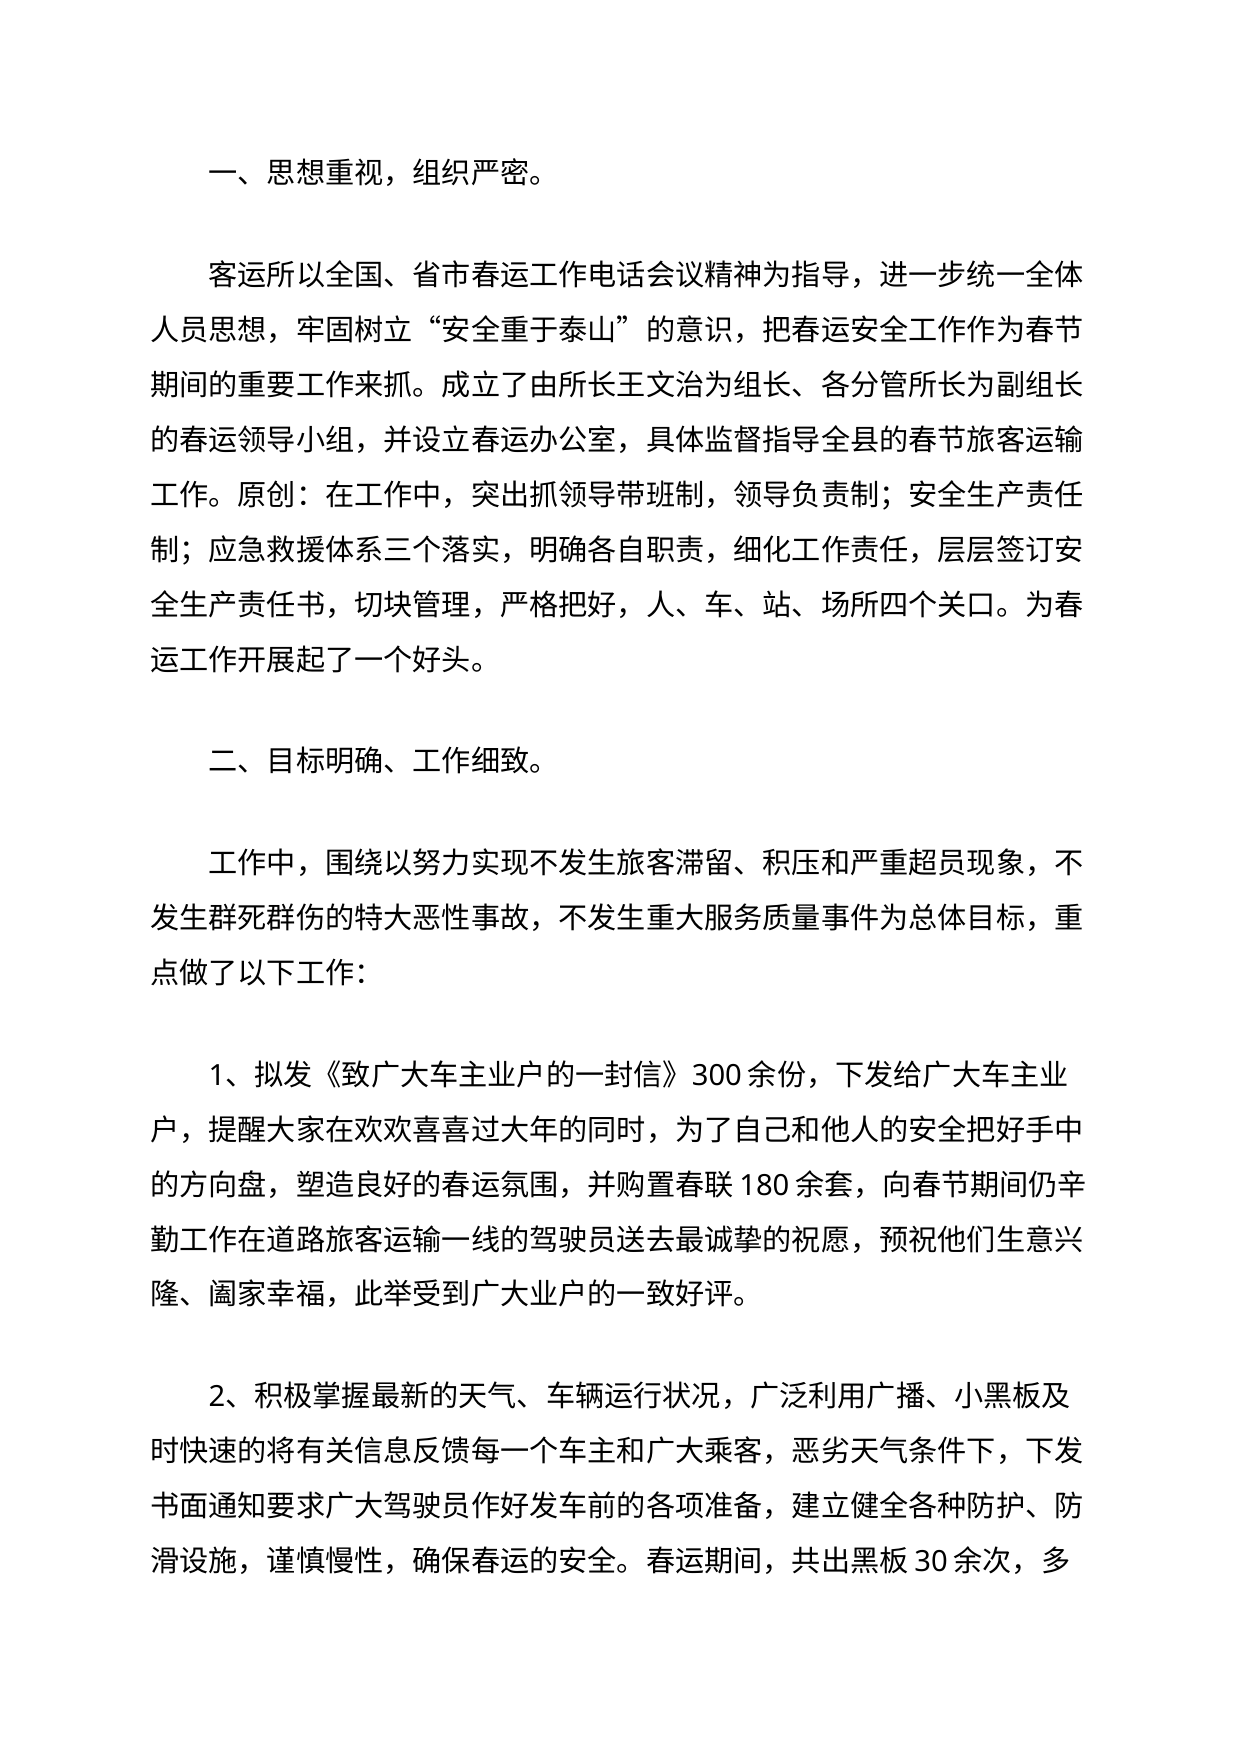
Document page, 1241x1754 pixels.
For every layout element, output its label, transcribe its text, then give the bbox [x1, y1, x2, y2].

text 客运所以全国、省市春运工作电话会议精神为指导，进一步统一全体人员思想，牢固树立“安全重于泰山”的意识，把春运安全工作作为春节期间的重要工作来抓。成立了由所长王文治为组长、各分管所长为副组长的春运领导小组，并设立春运办公室，具体监督指导全县的春节旅客运输工作。原创：在工作中，突出抓领导带班制，领导负责制；安全生产责任制；应急救援体系三个落实，明确各自职责，细化工作责任，层层签订安全生产责任书，切块管理，严格把好，人、车、站、场所四个关口。为春运工作开展起了一个好头。 [150, 252, 1090, 678]
text 工作中，围绕以努力实现不发生旅客滞留、积压和严重超员现象，不发生群死群伤的特大恶性事故，不发生重大服务质量事件为总体目标，重点做了以下工作： [150, 839, 1090, 992]
text 二、目标明确、工作细致。 [150, 738, 1090, 780]
text 一、思想重视，组织严密。 [150, 150, 1090, 192]
text 1、拟发《致广大车主业户的一封信》300余份，下发给广大车主业户，提醒大家在欢欢喜喜过大年的同时，为了自己和他人的安全把好手中的方向盘，塑造良好的春运氛围，并购置春联180余套，向春节期间仍辛勤工作在道路旅客运输一线的驾驶员送去最诚挚的祝愿，预祝他们生意兴隆、阖家幸福，此举受到广大业户的一致好评。 [150, 1051, 1090, 1313]
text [150, 1373, 1090, 1580]
